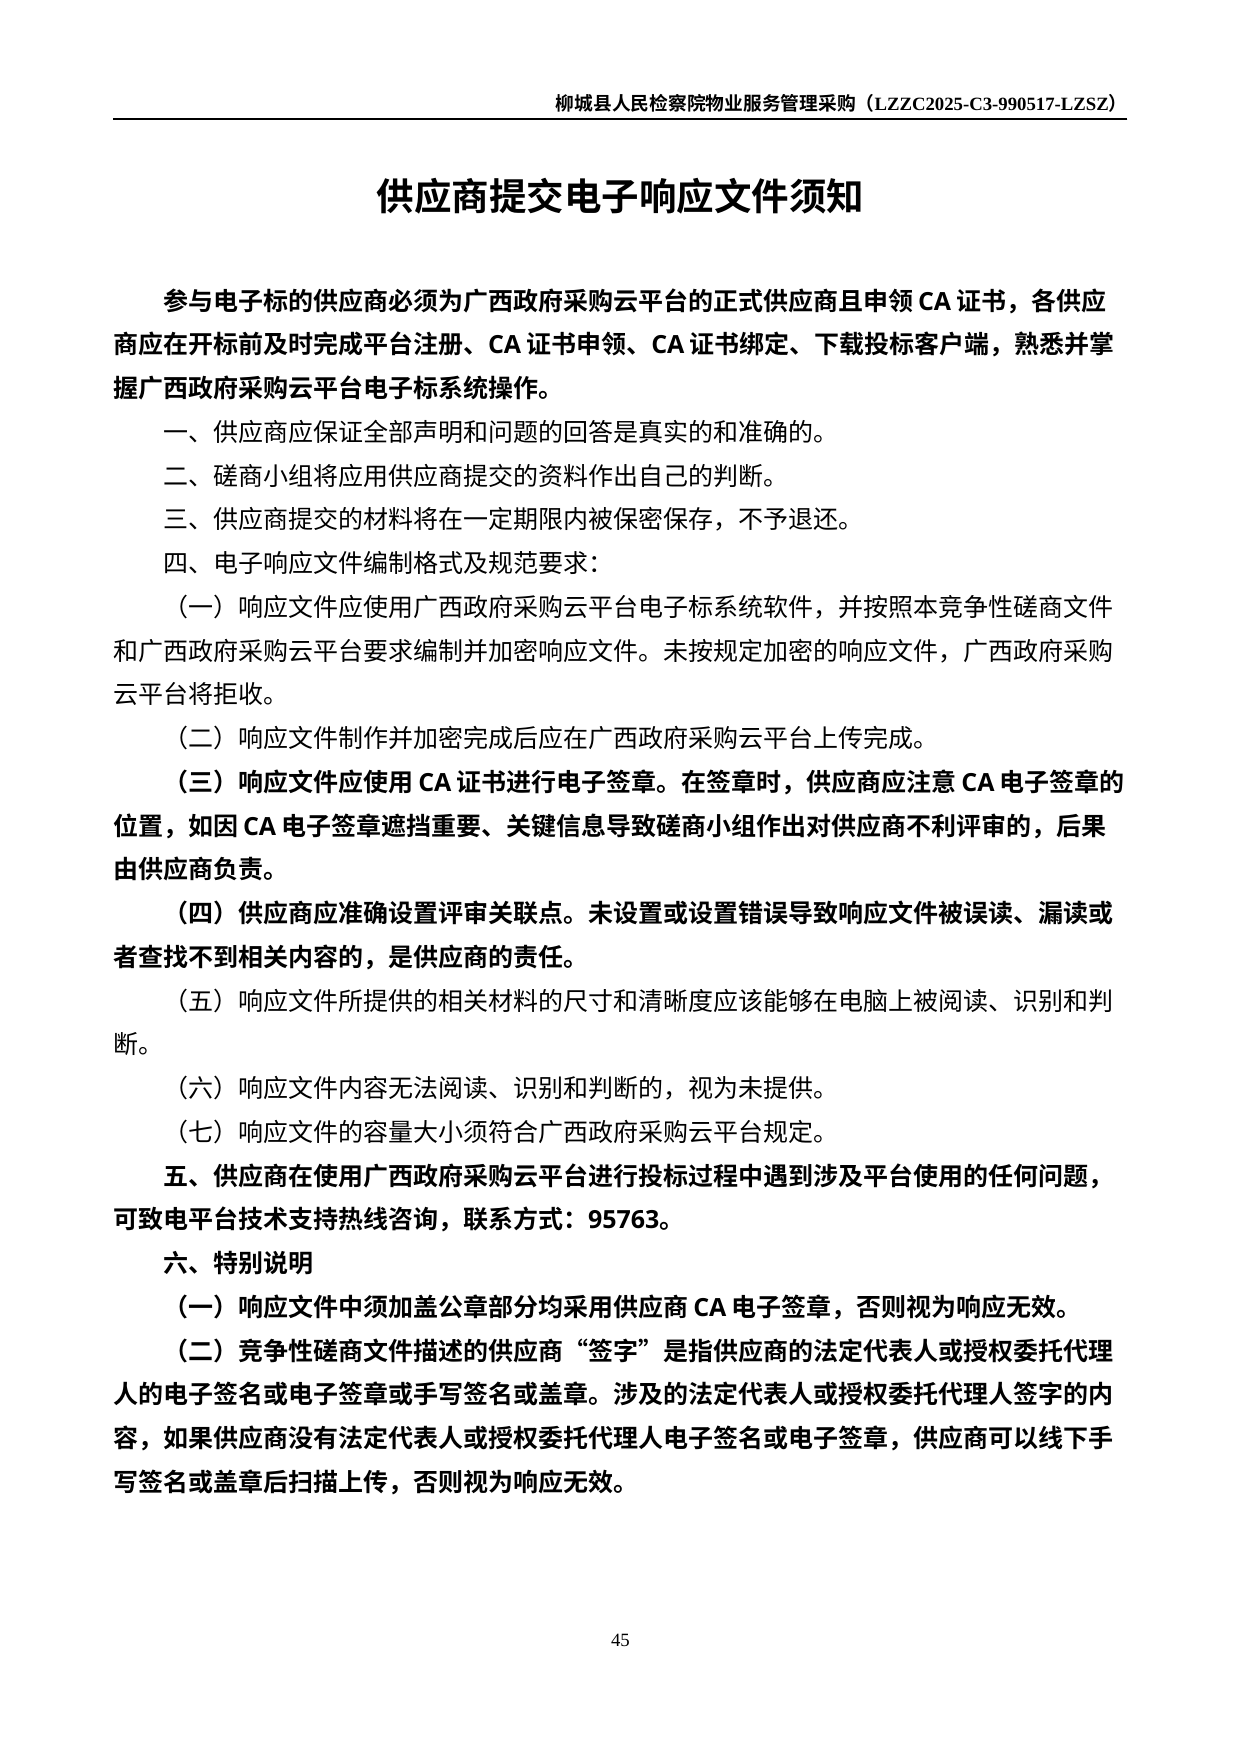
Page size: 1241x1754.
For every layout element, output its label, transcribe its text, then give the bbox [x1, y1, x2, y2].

text 一、供应商应保证全部声明和问题的回答是真实的和准确的。 [113, 406, 1127, 450]
text （四）供应商应准确设置评审关联点。未设置或设置错误导致响应文件被误读、漏读或者查找不到相关内容的，是供应商的责任。 [113, 887, 1127, 975]
text 供应商提交电子响应文件须知 [113, 162, 1127, 227]
text （七）响应文件的容量大小须符合广西政府采购云平台规定。 [113, 1106, 1127, 1150]
text （一）响应文件中须加盖公章部分均采用供应商CA电子签章，否则视为响应无效。 [113, 1281, 1127, 1325]
text 二、磋商小组将应用供应商提交的资料作出自己的判断。 [113, 450, 1127, 494]
text 五、供应商在使用广西政府采购云平台进行投标过程中遇到涉及平台使用的任何问题，可致电平台技术支持热线咨询，联系方式：95763。 [113, 1150, 1127, 1237]
text （五）响应文件所提供的相关材料的尺寸和清晰度应该能够在电脑上被阅读、识别和判断。 [113, 975, 1127, 1062]
text 三、供应商提交的材料将在一定期限内被保密保存，不予退还。 [113, 494, 1127, 537]
text （二）响应文件制作并加密完成后应在广西政府采购云平台上传完成。 [113, 712, 1127, 756]
text （三）响应文件应使用CA证书进行电子签章。在签章时，供应商应注意CA电子签章的位置，如因CA电子签章遮挡重要、关键信息导致磋商小组作出对供应商不利评审的，后果由供应商负责。 [113, 756, 1127, 887]
text （六）响应文件内容无法阅读、识别和判断的，视为未提供。 [113, 1062, 1127, 1106]
text （二）竞争性磋商文件描述的供应商“签字”是指供应商的法定代表人或授权委托代理人的电子签名或电子签章或手写签名或盖章。涉及的法定代表人或授权委托代理人签字的内容，如果供应商没有法定代表人或授权委托代理人电子签名或电子签章，供应商可以线下手写签名或盖章后扫描上传，否则视为响应无效。 [113, 1325, 1127, 1500]
text 参与电子标的供应商必须为广西政府采购云平台的正式供应商且申领CA证书，各供应商应在开标前及时完成平台注册、CA证书申领、CA证书绑定、下载投标客户端，熟悉并掌握广西政府采购云平台电子标系统操作。 [113, 275, 1127, 406]
text 六、特别说明 [113, 1237, 1127, 1281]
text 四、电子响应文件编制格式及规范要求： [113, 537, 1127, 581]
text （一）响应文件应使用广西政府采购云平台电子标系统软件，并按照本竞争性磋商文件和广西政府采购云平台要求编制并加密响应文件。未按规定加密的响应文件，广西政府采购云平台将拒收。 [113, 581, 1127, 712]
